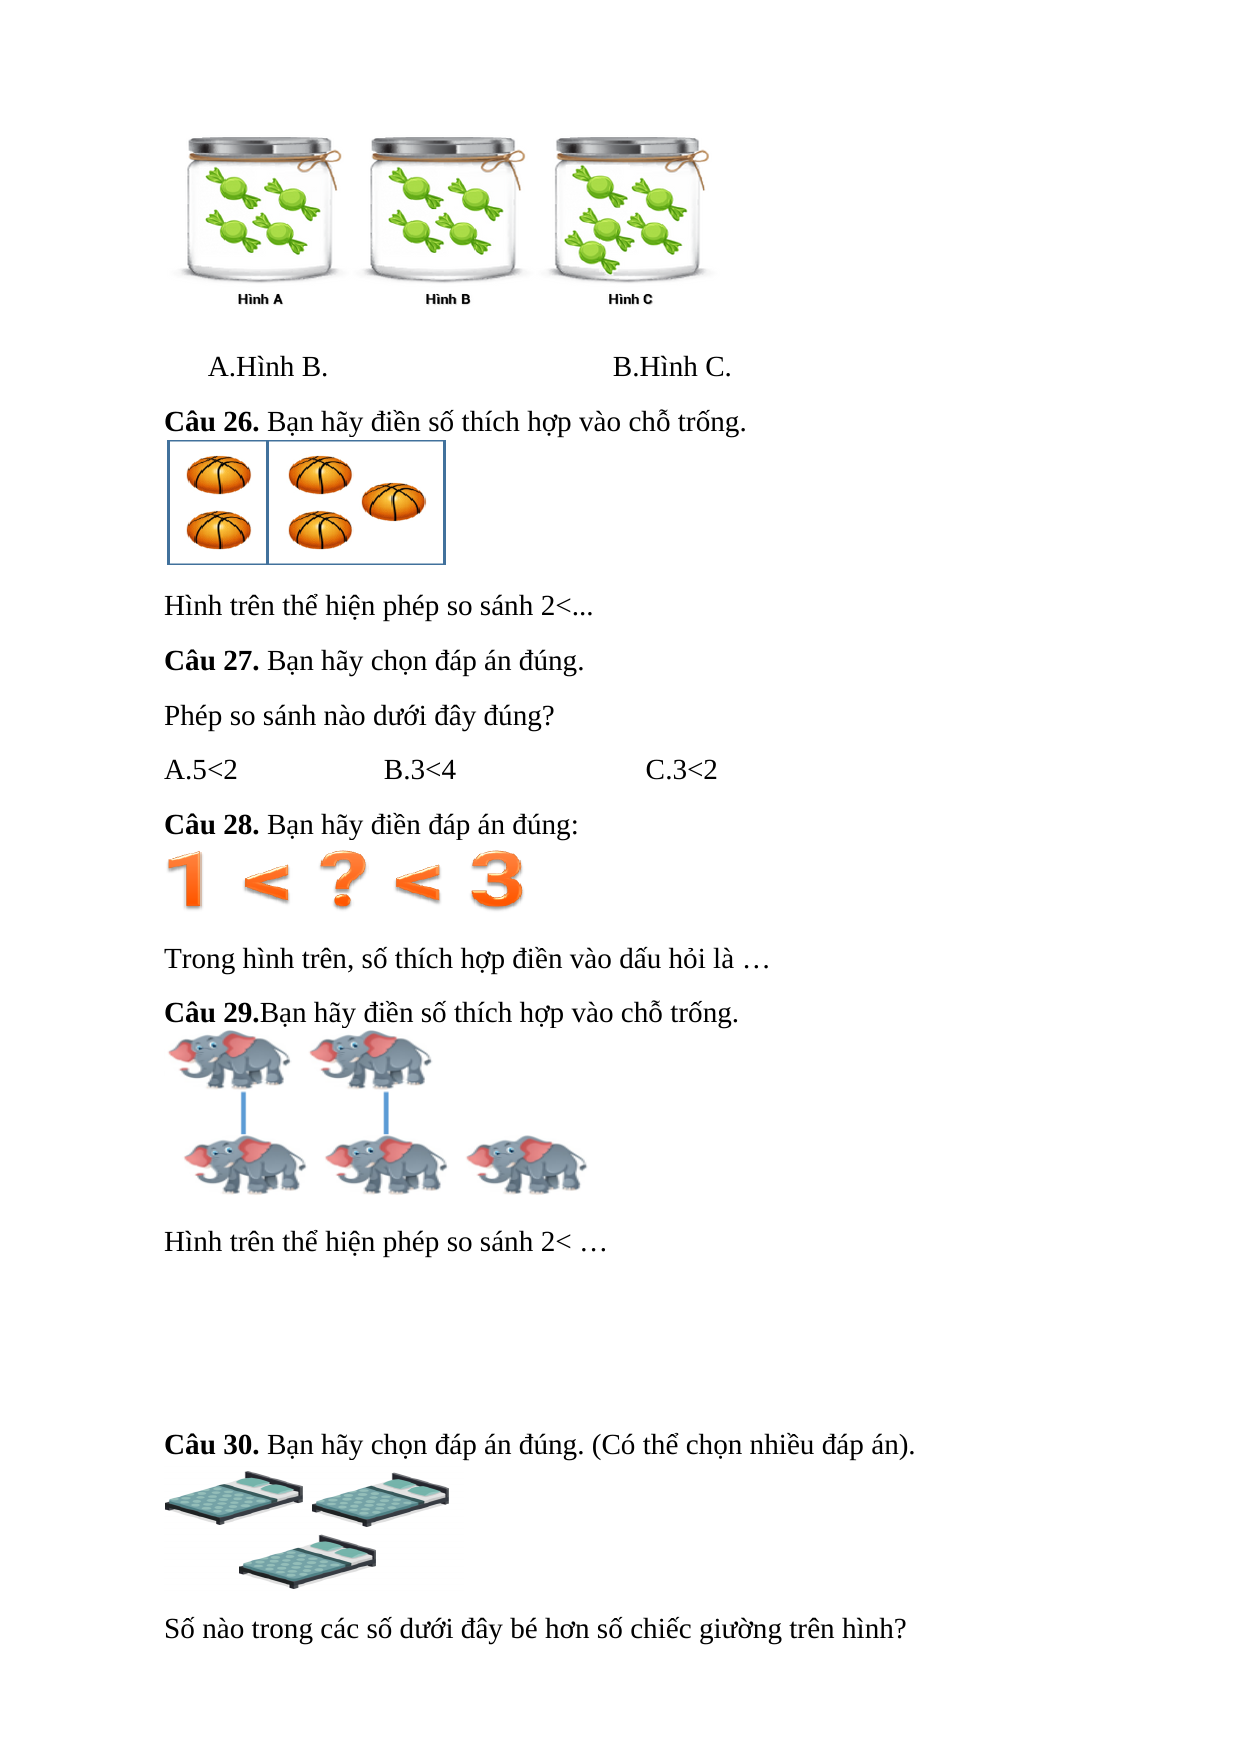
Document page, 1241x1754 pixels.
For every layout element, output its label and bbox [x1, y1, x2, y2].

text [164, 1406, 1146, 1645]
picture [163, 840, 536, 920]
text [164, 108, 1146, 1257]
picture [163, 1460, 464, 1591]
picture [163, 437, 452, 568]
picture [163, 108, 724, 329]
picture [163, 1028, 599, 1203]
